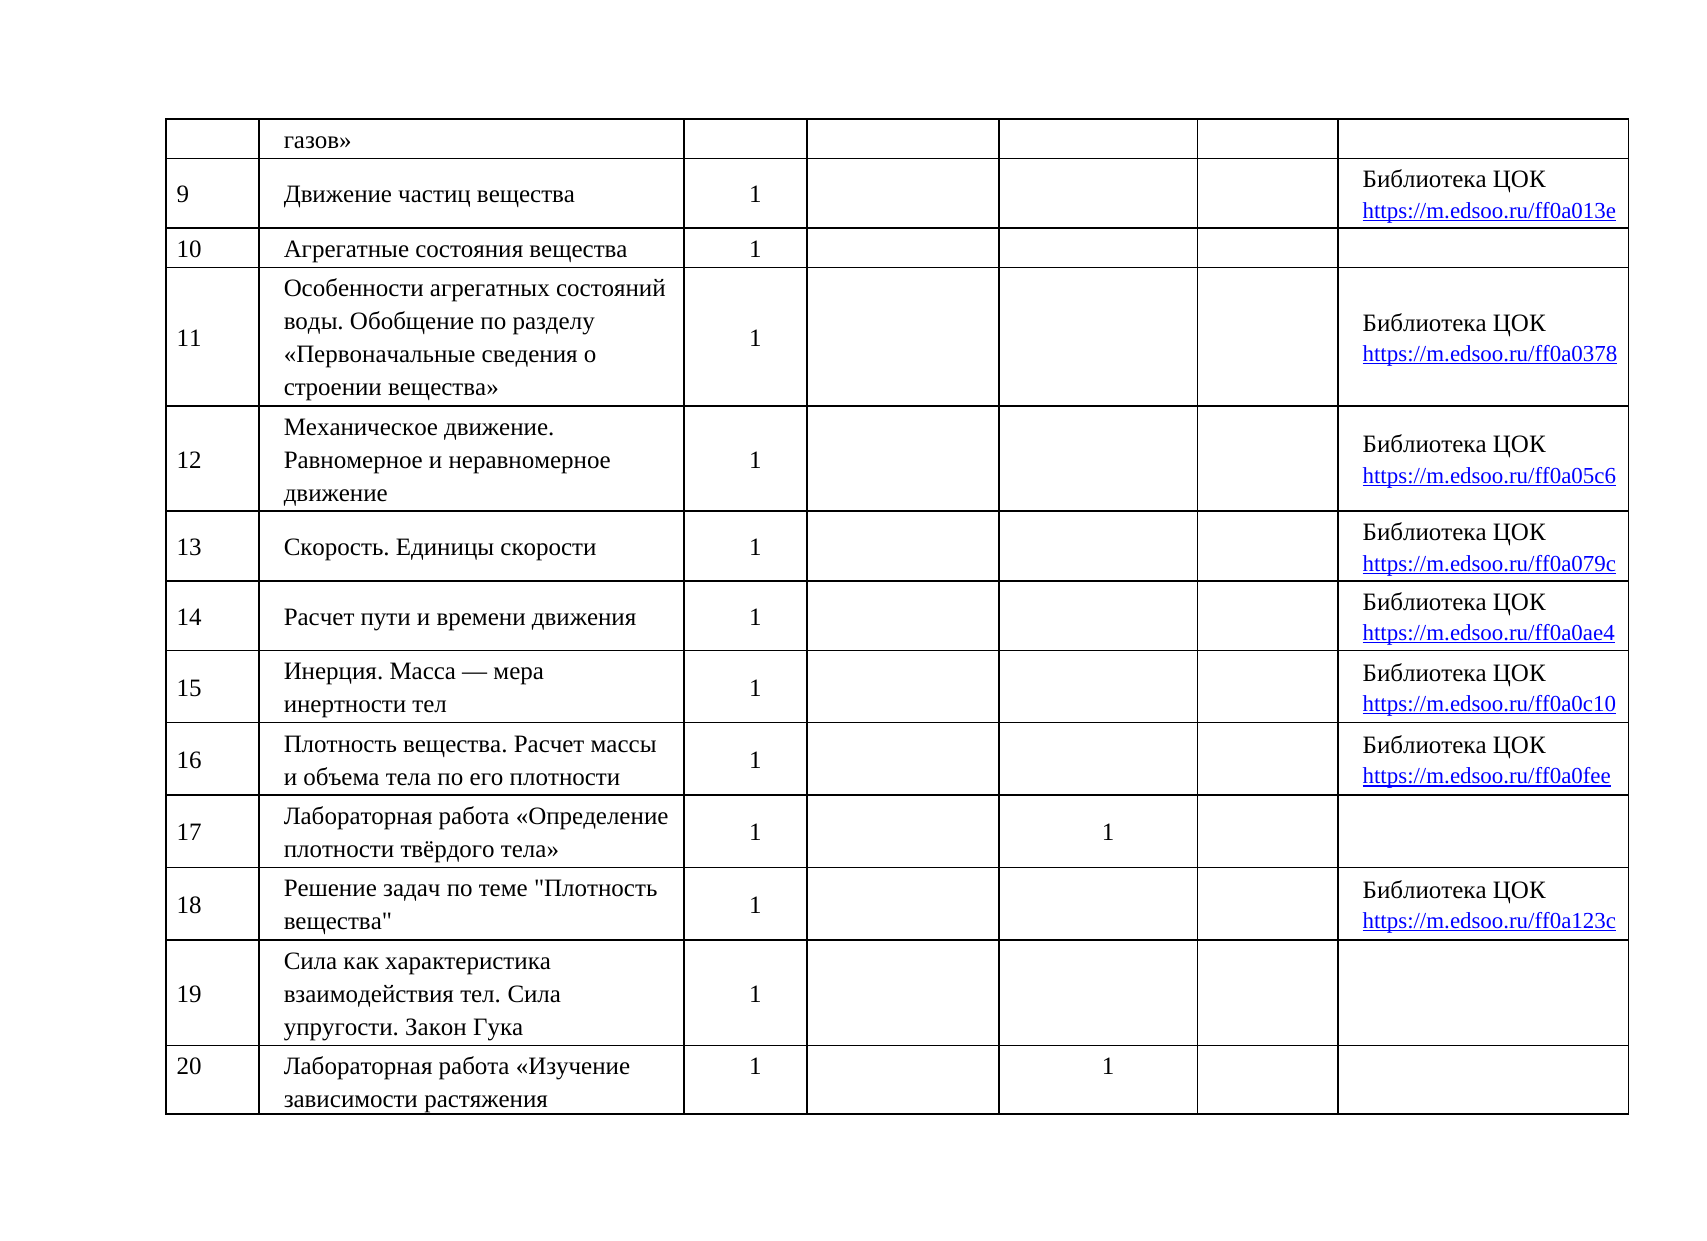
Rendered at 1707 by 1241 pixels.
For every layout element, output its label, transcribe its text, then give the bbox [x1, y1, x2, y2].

table_cell [1000, 723, 1197, 794]
table_cell 1 [685, 723, 806, 794]
table_cell 19 [167, 941, 258, 1044]
table_cell 1 [1000, 796, 1197, 867]
table_cell Скорость. Единицы скорости [260, 512, 683, 580]
table_cell [1339, 796, 1628, 867]
table_cell Плотность вещества. Расчет массы и объема тела по его плотности [260, 723, 683, 794]
table_cell 13 [167, 512, 258, 580]
table_cell [808, 868, 998, 939]
table_cell [1198, 1046, 1337, 1113]
table_cell 15 [167, 651, 258, 722]
table_cell Сила как характеристика взаимодействия тел. Сила упругости. Закон Гука [260, 941, 683, 1044]
table_cell [1339, 1046, 1628, 1113]
table_cell 1 [685, 120, 806, 157]
table_cell [808, 268, 998, 405]
table_cell [1000, 868, 1197, 939]
table_cell 1 [685, 268, 806, 405]
table_cell Библиотека ЦОК https://m.edsoo.ru/ff0a0378 [1339, 268, 1628, 405]
table_cell 1 [685, 1046, 806, 1113]
table_cell 14 [167, 582, 258, 649]
table_cell [808, 723, 998, 794]
table_cell Решение задач по теме "Плотность вещества" [260, 868, 683, 939]
table_cell Библиотека ЦОК https://m.edsoo.ru/ff0a0c10 [1339, 651, 1628, 722]
table_cell [808, 407, 998, 510]
table_cell [808, 1046, 998, 1113]
table_cell [1198, 868, 1337, 939]
table_cell 11 [167, 268, 258, 405]
table_cell [808, 229, 998, 266]
table_cell 1 [685, 651, 806, 722]
table_cell 8 [167, 120, 258, 157]
table_cell [1198, 941, 1337, 1044]
table_cell 18 [167, 868, 258, 939]
table_cell [1000, 651, 1197, 722]
table_cell [1198, 582, 1337, 649]
table_cell Расчет пути и времени движения [260, 582, 683, 649]
table_cell Библиотека ЦОК https://m.edsoo.ru/ff0a05c6 [1339, 407, 1628, 510]
table_cell [1198, 159, 1337, 227]
table_cell Лабораторная работа «Определение плотности твёрдого тела» [260, 796, 683, 867]
table_cell [1339, 941, 1628, 1044]
table_cell Особенности агрегатных состояний воды. Обобщение по разделу «Первоначальные сведения о строении вещества» [260, 268, 683, 405]
table_cell 1 [1000, 120, 1197, 157]
table_cell 1 [685, 796, 806, 867]
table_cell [260, 1046, 683, 1113]
table_cell [1198, 229, 1337, 266]
table_cell Движение частиц вещества [260, 159, 683, 227]
table_cell [1198, 120, 1337, 157]
table_cell [1000, 512, 1197, 580]
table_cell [260, 120, 683, 157]
table_cell [808, 796, 998, 867]
table_cell Библиотека ЦОК https://m.edsoo.ru/ff0a013e [1339, 159, 1628, 227]
table_cell [1339, 229, 1628, 266]
table_cell 10 [167, 229, 258, 266]
table_cell [1198, 512, 1337, 580]
table_cell [1198, 796, 1337, 867]
table_cell 1 [1000, 1046, 1197, 1113]
table_cell Библиотека ЦОК https://m.edsoo.ru/ff0a123c [1339, 868, 1628, 939]
table_cell [808, 159, 998, 227]
table_cell 17 [167, 796, 258, 867]
table_cell 1 [685, 229, 806, 266]
table_cell [1339, 120, 1628, 157]
table_cell [808, 582, 998, 649]
table_cell [1000, 582, 1197, 649]
table_cell Библиотека ЦОК https://m.edsoo.ru/ff0a0fee [1339, 723, 1628, 794]
table_cell [1000, 159, 1197, 227]
table_cell [808, 651, 998, 722]
table_cell 16 [167, 723, 258, 794]
table_cell 1 [685, 407, 806, 510]
table_cell [1000, 407, 1197, 510]
table_cell 12 [167, 407, 258, 510]
table_cell [1198, 268, 1337, 405]
table_cell Библиотека ЦОК https://m.edsoo.ru/ff0a079c [1339, 512, 1628, 580]
table_cell [1198, 407, 1337, 510]
table_cell [1198, 651, 1337, 722]
table_cell [1000, 941, 1197, 1044]
table_cell 1 [685, 159, 806, 227]
table_cell 9 [167, 159, 258, 227]
table_cell 1 [685, 868, 806, 939]
table_cell [1198, 723, 1337, 794]
table_cell 20 [167, 1046, 258, 1113]
table_cell Механическое движение. Равномерное и неравномерное движение [260, 407, 683, 510]
table_cell Инерция. Масса — мера инертности тел [260, 651, 683, 722]
table_cell 1 [685, 941, 806, 1044]
table_cell [808, 120, 998, 157]
table_cell Библиотека ЦОК https://m.edsoo.ru/ff0a0ae4 [1339, 582, 1628, 649]
table_cell Агрегатные состояния вещества [260, 229, 683, 266]
table_cell 1 [685, 582, 806, 649]
table_cell [1000, 229, 1197, 266]
table_cell 1 [685, 512, 806, 580]
table_cell [1000, 268, 1197, 405]
table_cell [808, 941, 998, 1044]
table_cell [808, 512, 998, 580]
